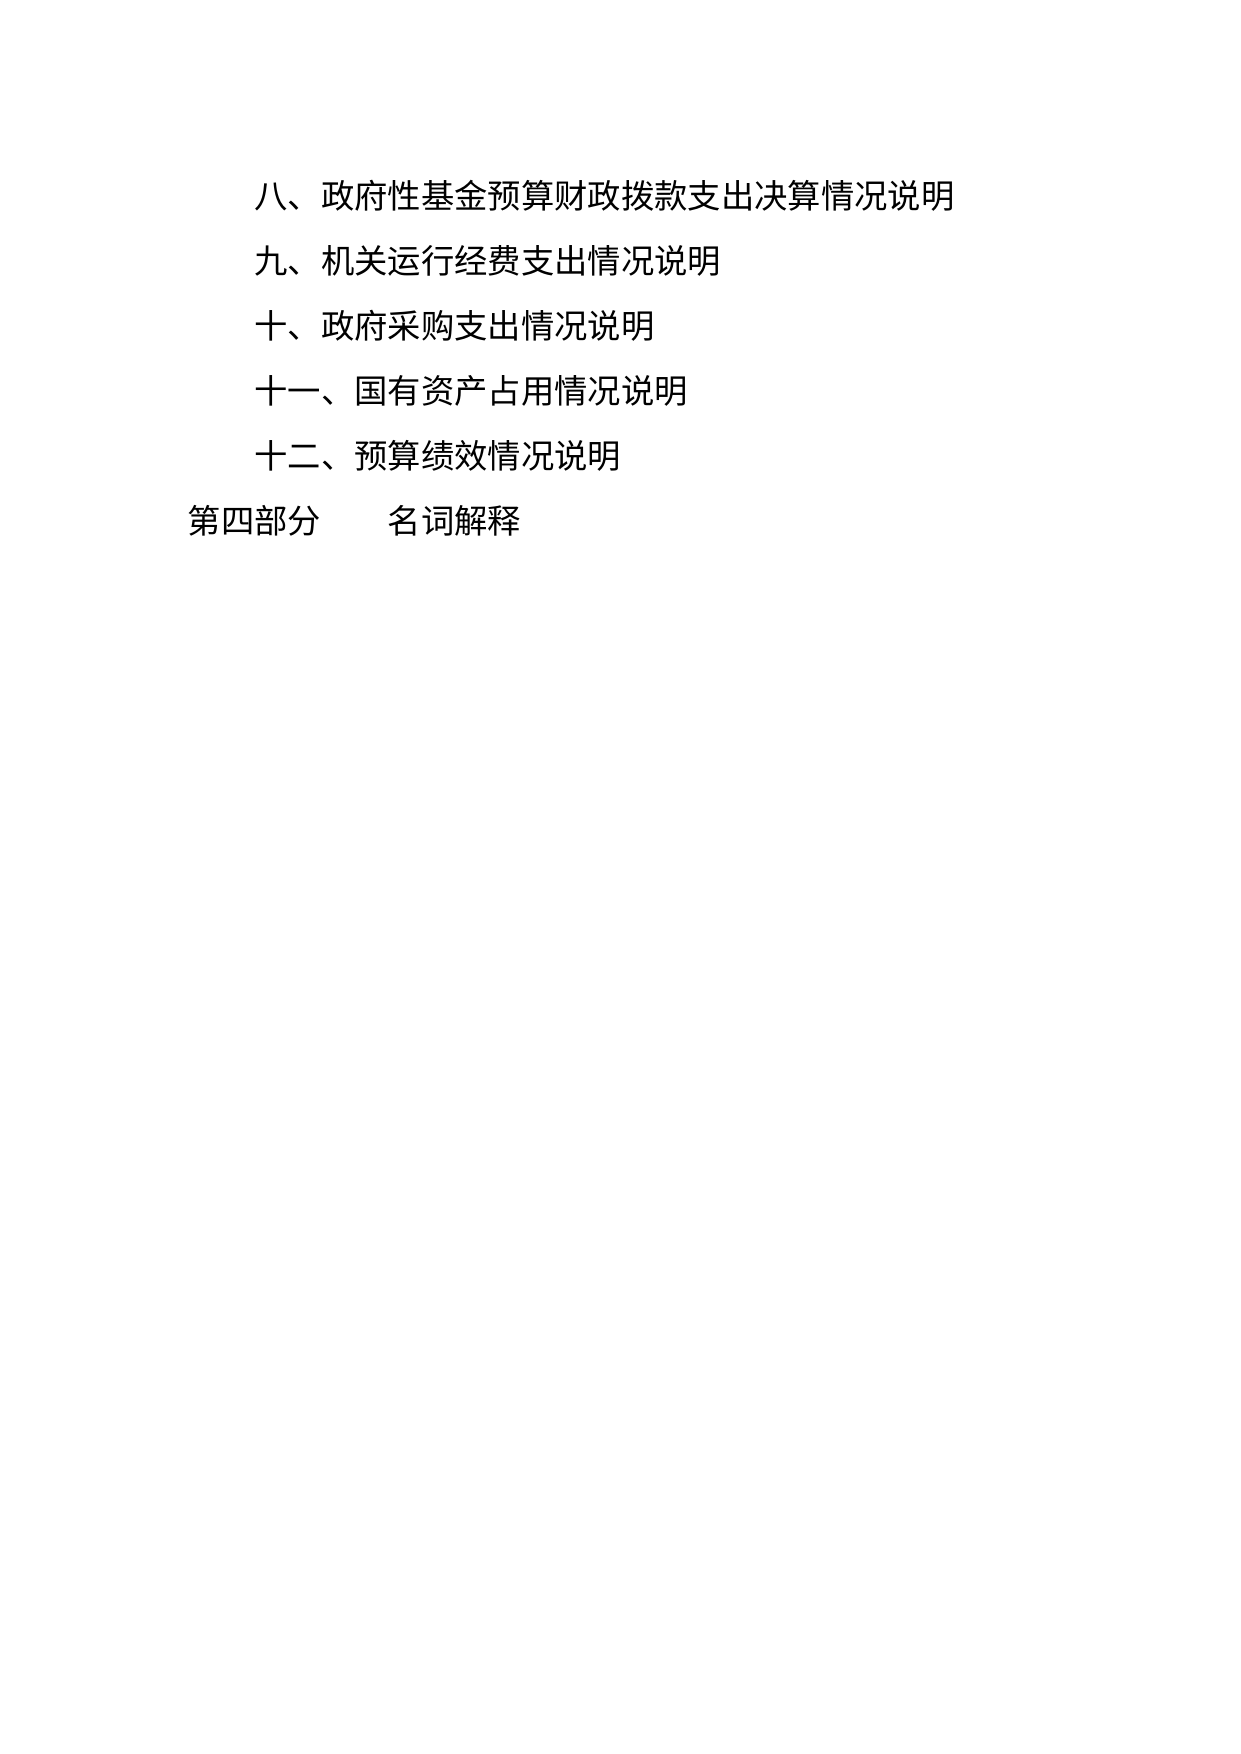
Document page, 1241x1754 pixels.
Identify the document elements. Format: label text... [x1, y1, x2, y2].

text 第四部分 名词解释 [187, 487, 1053, 552]
text 八、政府性基金预算财政拨款支出决算情况说明 [187, 162, 1053, 227]
text 十二、预算绩效情况说明 [187, 422, 1053, 487]
text 十一、国有资产占用情况说明 [187, 357, 1053, 422]
text 九、机关运行经费支出情况说明 [187, 227, 1053, 292]
text 十、政府采购支出情况说明 [187, 292, 1053, 357]
